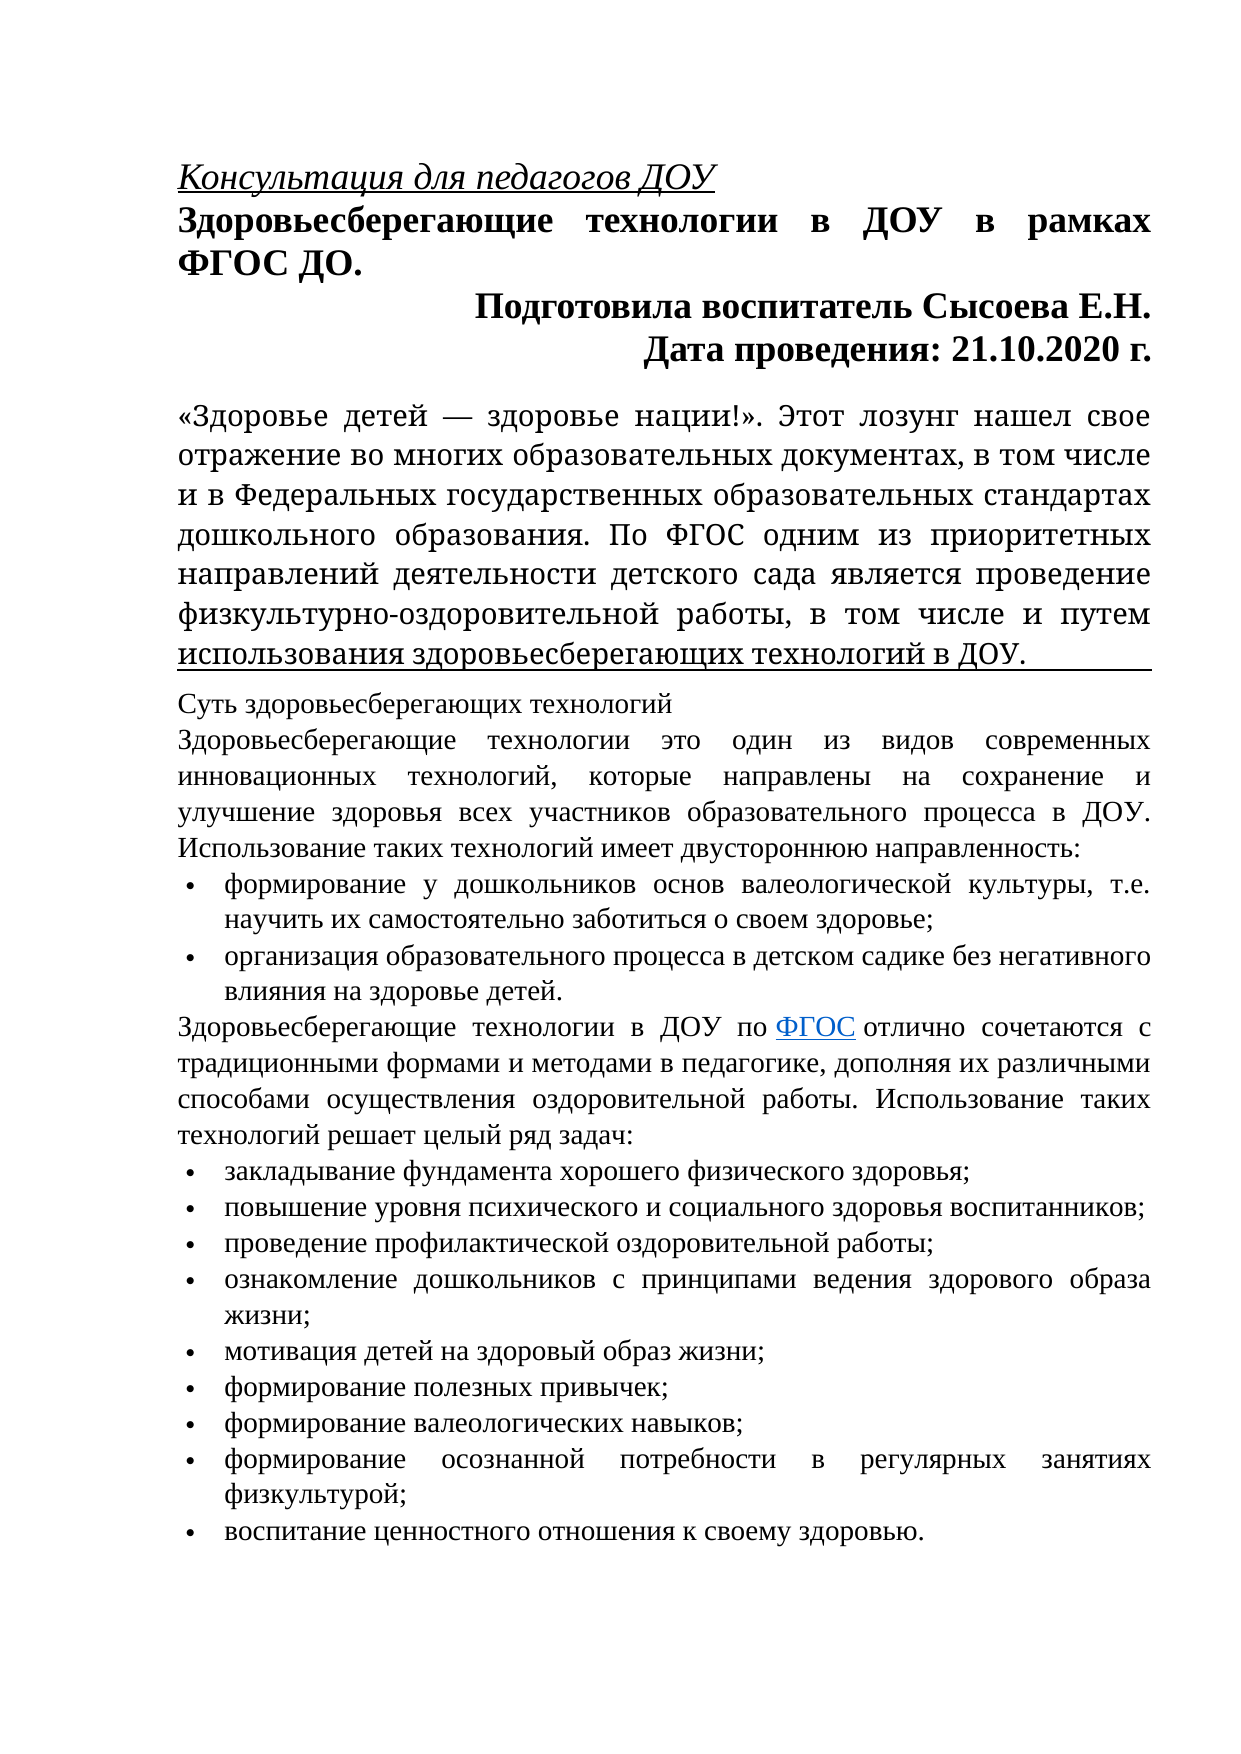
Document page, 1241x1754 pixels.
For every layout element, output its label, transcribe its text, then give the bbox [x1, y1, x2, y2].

list формирование осознанной потребности в регулярных занятиях физкультурой; [187, 1438, 1152, 1510]
list формирование полезных привычек; [187, 1366, 1152, 1402]
text Дата проведения: 21.10.2020 г. [177, 327, 1152, 370]
text Здоровьесберегающие технологии это один из видов современных инновационных технологий, которые направлены на сохранение и улучшение здоровья всех участников образовательного процесса в ДОУ. Использование таких технологий имеет двустороннюю направленность: [177, 719, 1152, 863]
list формирование валеологических навыков; [187, 1402, 1152, 1438]
text Здоровьесберегающие технологии в ДОУ по ФГОС отлично сочетаются с традиционными формами и методами в педагогике, дополняя их различными способами осуществления оздоровительной работы. Использование таких технологий решает целый ряд задач: [177, 1007, 1152, 1151]
list проведение профилактической оздоровительной работы; [187, 1223, 1152, 1259]
list организация образовательного процесса в детском садике без негативного влияния на здоровье детей. [187, 935, 1152, 1007]
list ознакомление дошкольников с принципами ведения здорового образа жизни; [187, 1259, 1152, 1331]
list воспитание ценностного отношения к своему здоровью. [187, 1510, 1152, 1546]
text Здоровьесберегающие технологии в ДОУ в рамках ФГОС ДО. [177, 197, 1152, 283]
text Суть здоровьесберегающих технологий [177, 673, 1152, 719]
text Подготовила воспитатель Сысоева Е.Н. [177, 283, 1152, 327]
list закладывание фундамента хорошего физического здоровья; [187, 1151, 1152, 1187]
list повышение уровня психического и социального здоровья воспитанников; [187, 1187, 1152, 1223]
list мотивация детей на здоровый образ жизни; [187, 1331, 1152, 1366]
text Консультация для педагогов ДОУ [177, 154, 1152, 197]
text «Здоровье детей — здоровье нации!». Этот лозунг нашел свое отражение во многих образовательных документах, в том числе и в Федеральных государственных образовательных стандартах дошкольного образования. По ФГОС одним из приоритетных направлений деятельности детского сада является проведение физкультурно-оздоровительной работы, в том числе и путем использования здоровьесберегающих технологий в ДОУ.Начало формы [177, 395, 1152, 669]
list формирование у дошкольников основ валеологической культуры, т.е. научить их самостоятельно заботиться о своем здоровье; [187, 863, 1152, 935]
